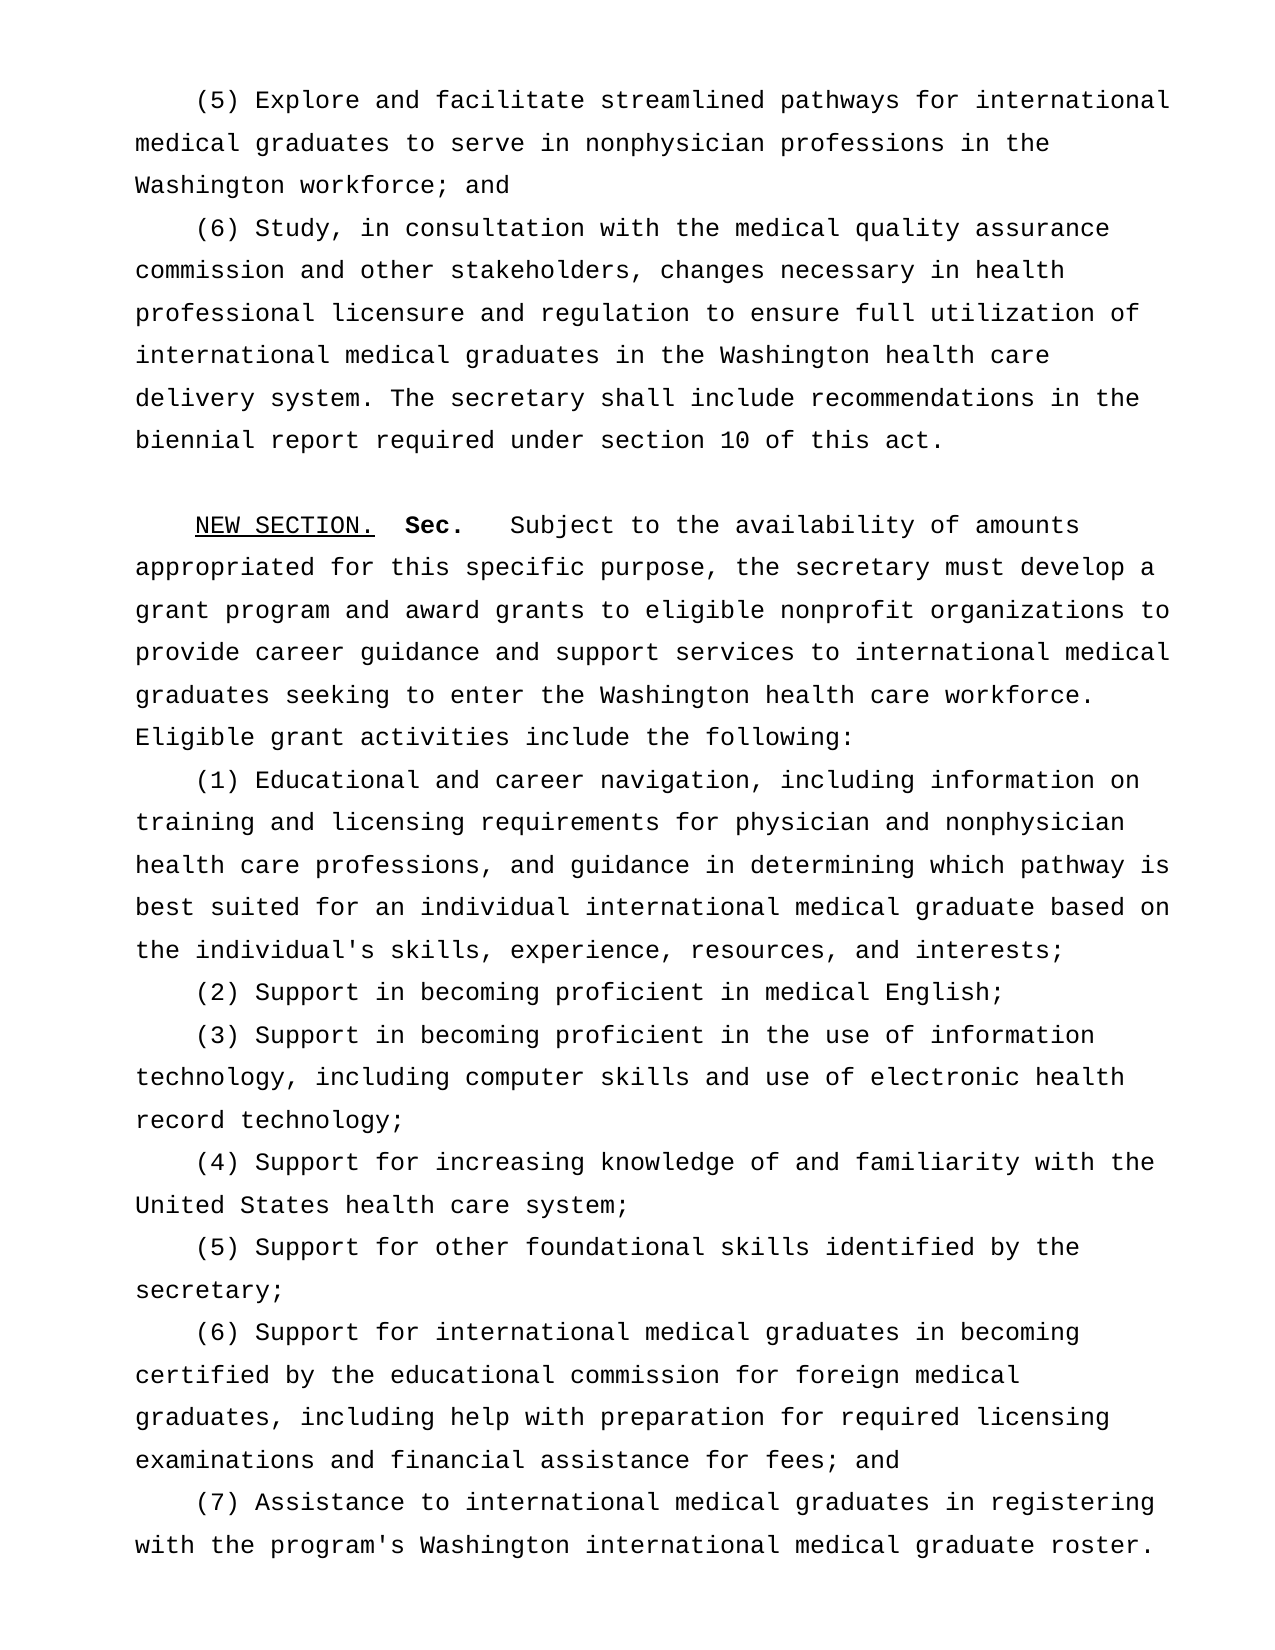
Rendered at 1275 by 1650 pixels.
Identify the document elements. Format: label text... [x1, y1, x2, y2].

text (5) Support for other foundational skills identified by the secretary; [135, 1222, 1170, 1307]
text (3) Support in becoming proficient in the use of information technology, including computer skills and use of electronic health record technology; [135, 1009, 1170, 1137]
text (7) Assistance to international medical graduates in registering with the program's Washington international medical graduate roster. [135, 1477, 1170, 1562]
text NEW SECTION. Sec. Subject to the availability of amounts appropriated for this specific purpose, the secretary must develop a grant program and award grants to eligible nonprofit organizations to provide career guidance and support services to international medical graduates seeking to enter the Washington health care workforce. Eligible grant activities include the following: [135, 499, 1170, 754]
text (4) Support for increasing knowledge of and familiarity with the United States health care system; [135, 1137, 1170, 1222]
text (2) Support in becoming proficient in medical English; [135, 967, 1170, 1009]
text (5) Explore and facilitate streamlined pathways for international medical graduates to serve in nonphysician professions in the Washington workforce; and [135, 75, 1170, 202]
text (6) Support for international medical graduates in becoming certified by the educational commission for foreign medical graduates, including help with preparation for required licensing examinations and financial assistance for fees; and [135, 1307, 1170, 1477]
text (1) Educational and career navigation, including information on training and licensing requirements for physician and nonphysician health care professions, and guidance in determining which pathway is best suited for an individual international medical graduate based on the individual's skills, experience, resources, and interests; [135, 754, 1170, 967]
text (6) Study, in consultation with the medical quality assurance commission and other stakeholders, changes necessary in health professional licensure and regulation to ensure full utilization of international medical graduates in the Washington health care delivery system. The secretary shall include recommendations in the biennial report required under section 10 of this act. [135, 202, 1170, 457]
